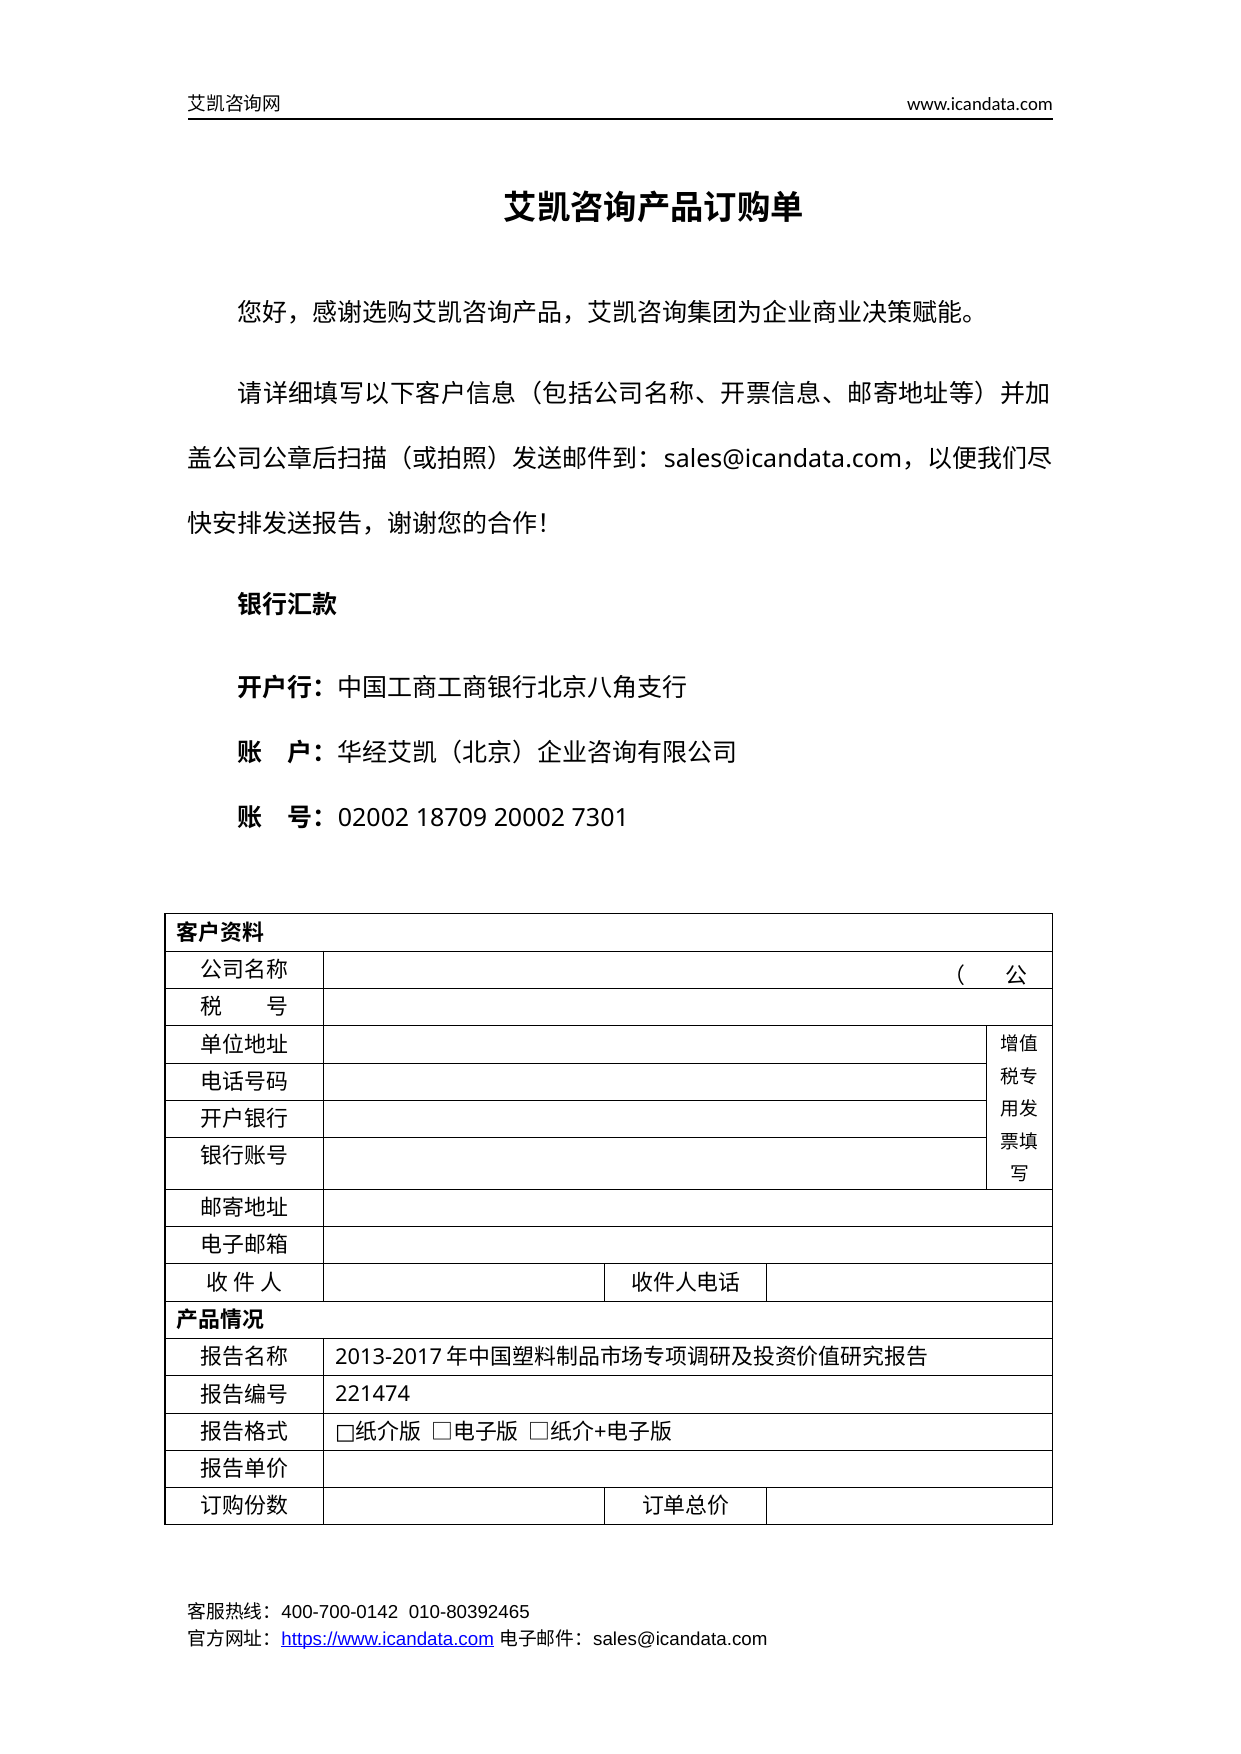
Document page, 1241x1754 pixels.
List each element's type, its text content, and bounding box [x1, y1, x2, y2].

table_cell 订购份数 [166, 1488, 323, 1524]
text 您好，感谢选购艾凯咨询产品，艾凯咨询集团为企业商业决策赋能。 [187, 278, 1053, 343]
table_cell [324, 1064, 986, 1100]
text 艾凯咨询产品订购单 [187, 172, 1053, 237]
table_cell 税 号 [166, 989, 323, 1025]
text 账 户：华经艾凯（北京）企业咨询有限公司 [187, 718, 1053, 783]
table_cell 2013-2017年中国塑料制品市场专项调研及投资价值研究报告 [324, 1339, 1052, 1375]
table_cell [767, 1488, 1052, 1524]
table_cell [324, 1101, 986, 1137]
table_cell □纸介版 □电子版 □纸介+电子版 [324, 1414, 1052, 1450]
text 开户行：中国工商工商银行北京八角支行 [187, 653, 1053, 718]
table_cell [324, 952, 1052, 988]
table_cell 银行账号 [166, 1138, 323, 1189]
table_cell [324, 1451, 1052, 1487]
table_cell 报告名称 [166, 1339, 323, 1375]
table_cell 221474 [324, 1376, 1052, 1412]
table_cell 产品情况 [166, 1302, 1052, 1338]
table_cell [324, 1488, 604, 1524]
text 账 号：02002 18709 20002 7301 [187, 783, 1053, 848]
table_cell [324, 1227, 1052, 1263]
table_cell 开户银行 [166, 1101, 323, 1137]
table_cell 收件人电话 [605, 1264, 766, 1301]
table_cell 报告格式 [166, 1414, 323, 1450]
table_cell [324, 989, 1052, 1025]
table_cell [324, 1026, 986, 1062]
table_cell 邮寄地址 [166, 1190, 323, 1226]
text 银行汇款 [187, 570, 1053, 635]
text 请详细填写以下客户信息（包括公司名称、开票信息、邮寄地址等）并加盖公司公章后扫描（或拍照）发送邮件到：sales@icandata.com，以便我们尽快安排发送报告，谢谢您的合作！ [187, 359, 1053, 554]
table_header 客户资料 [166, 914, 1052, 951]
table_cell 电子邮箱 [166, 1227, 323, 1263]
table_cell 订单总价 [605, 1488, 766, 1524]
table_cell 报告单价 [166, 1451, 323, 1487]
table_cell [324, 1264, 604, 1301]
table_cell 报告编号 [166, 1376, 323, 1412]
table_cell [324, 1138, 986, 1189]
table_cell 电话号码 [166, 1064, 323, 1100]
table_cell [324, 1190, 1052, 1226]
table_cell 公司名称 [166, 952, 323, 988]
table_cell 单位地址 [166, 1026, 323, 1062]
table_cell [767, 1264, 1052, 1301]
table_cell 增值税专用发票填写 [987, 1026, 1052, 1189]
table_cell 收 件 人 [166, 1264, 323, 1301]
